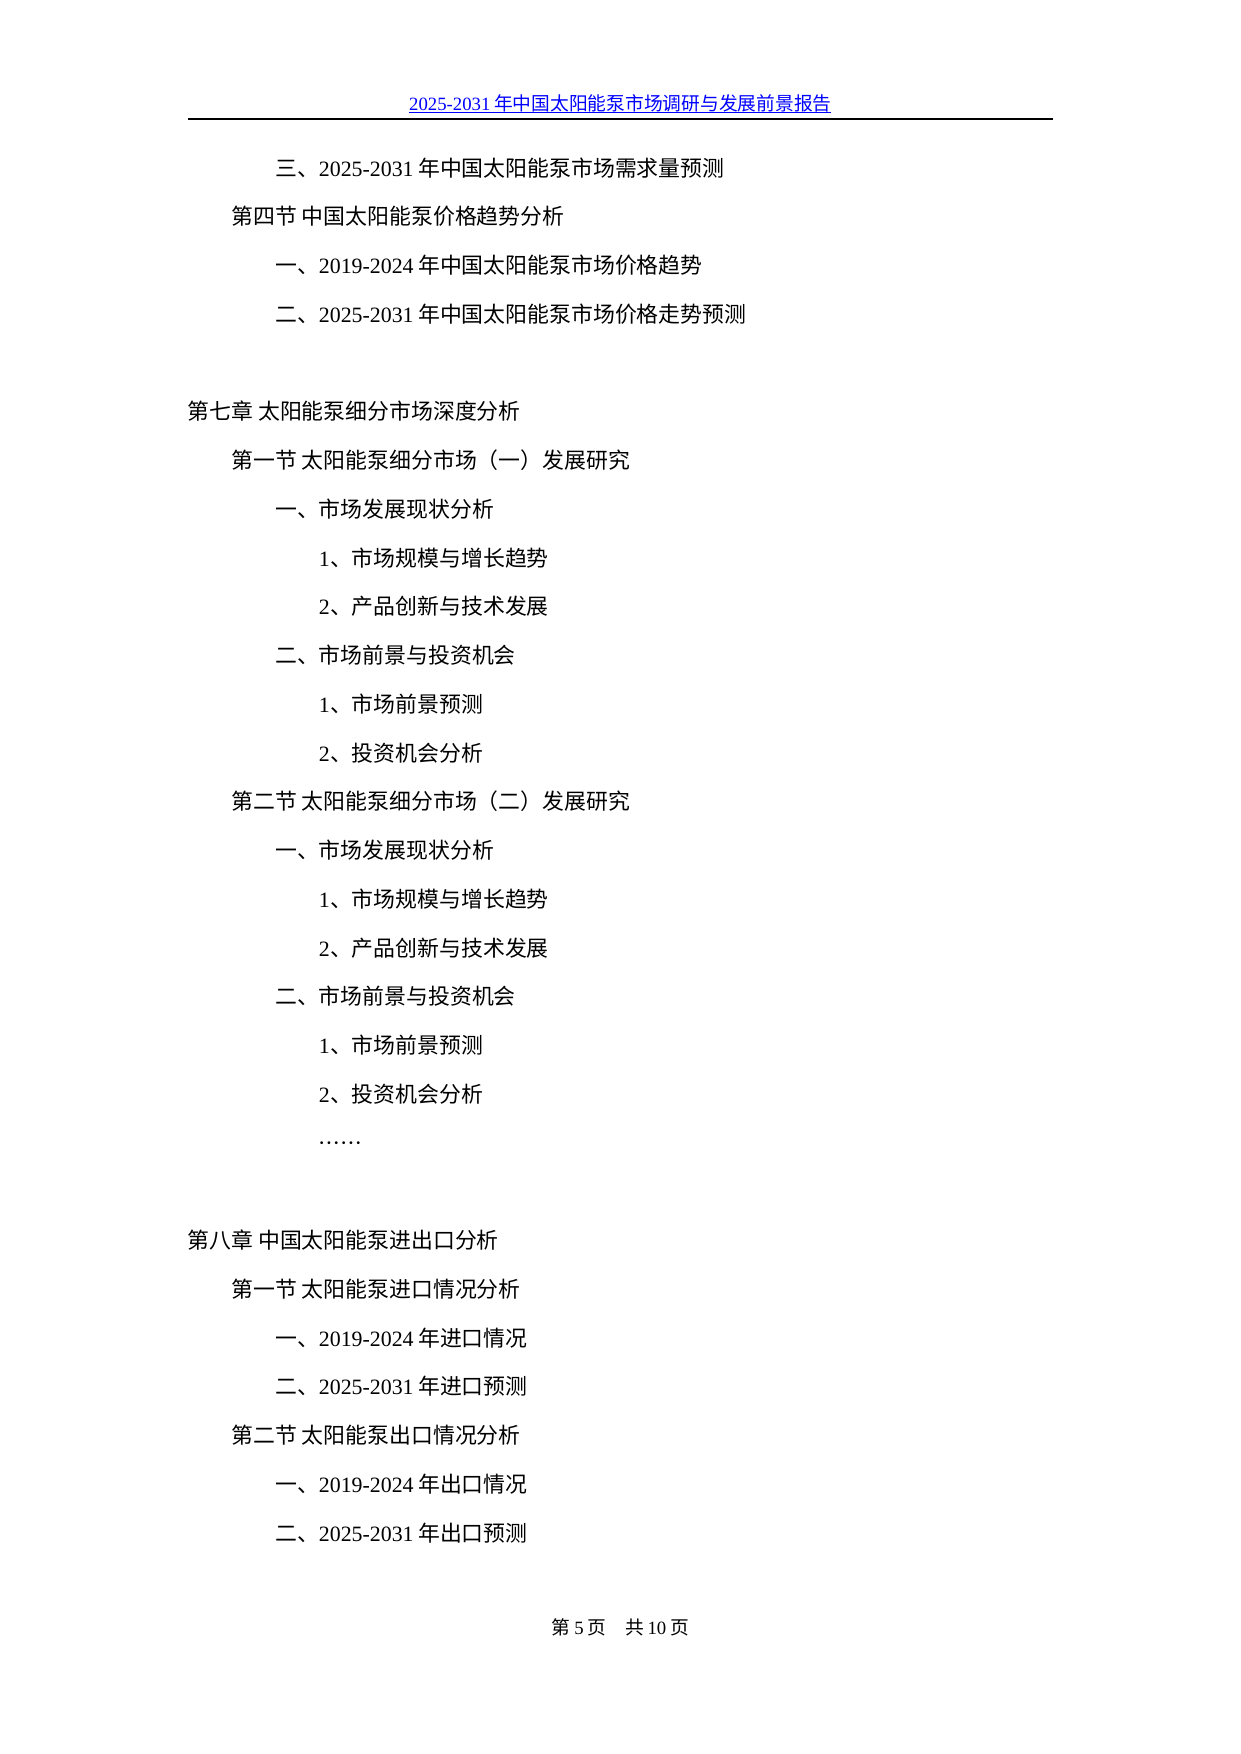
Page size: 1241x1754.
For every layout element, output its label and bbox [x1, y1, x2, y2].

text [187, 150, 1053, 1548]
